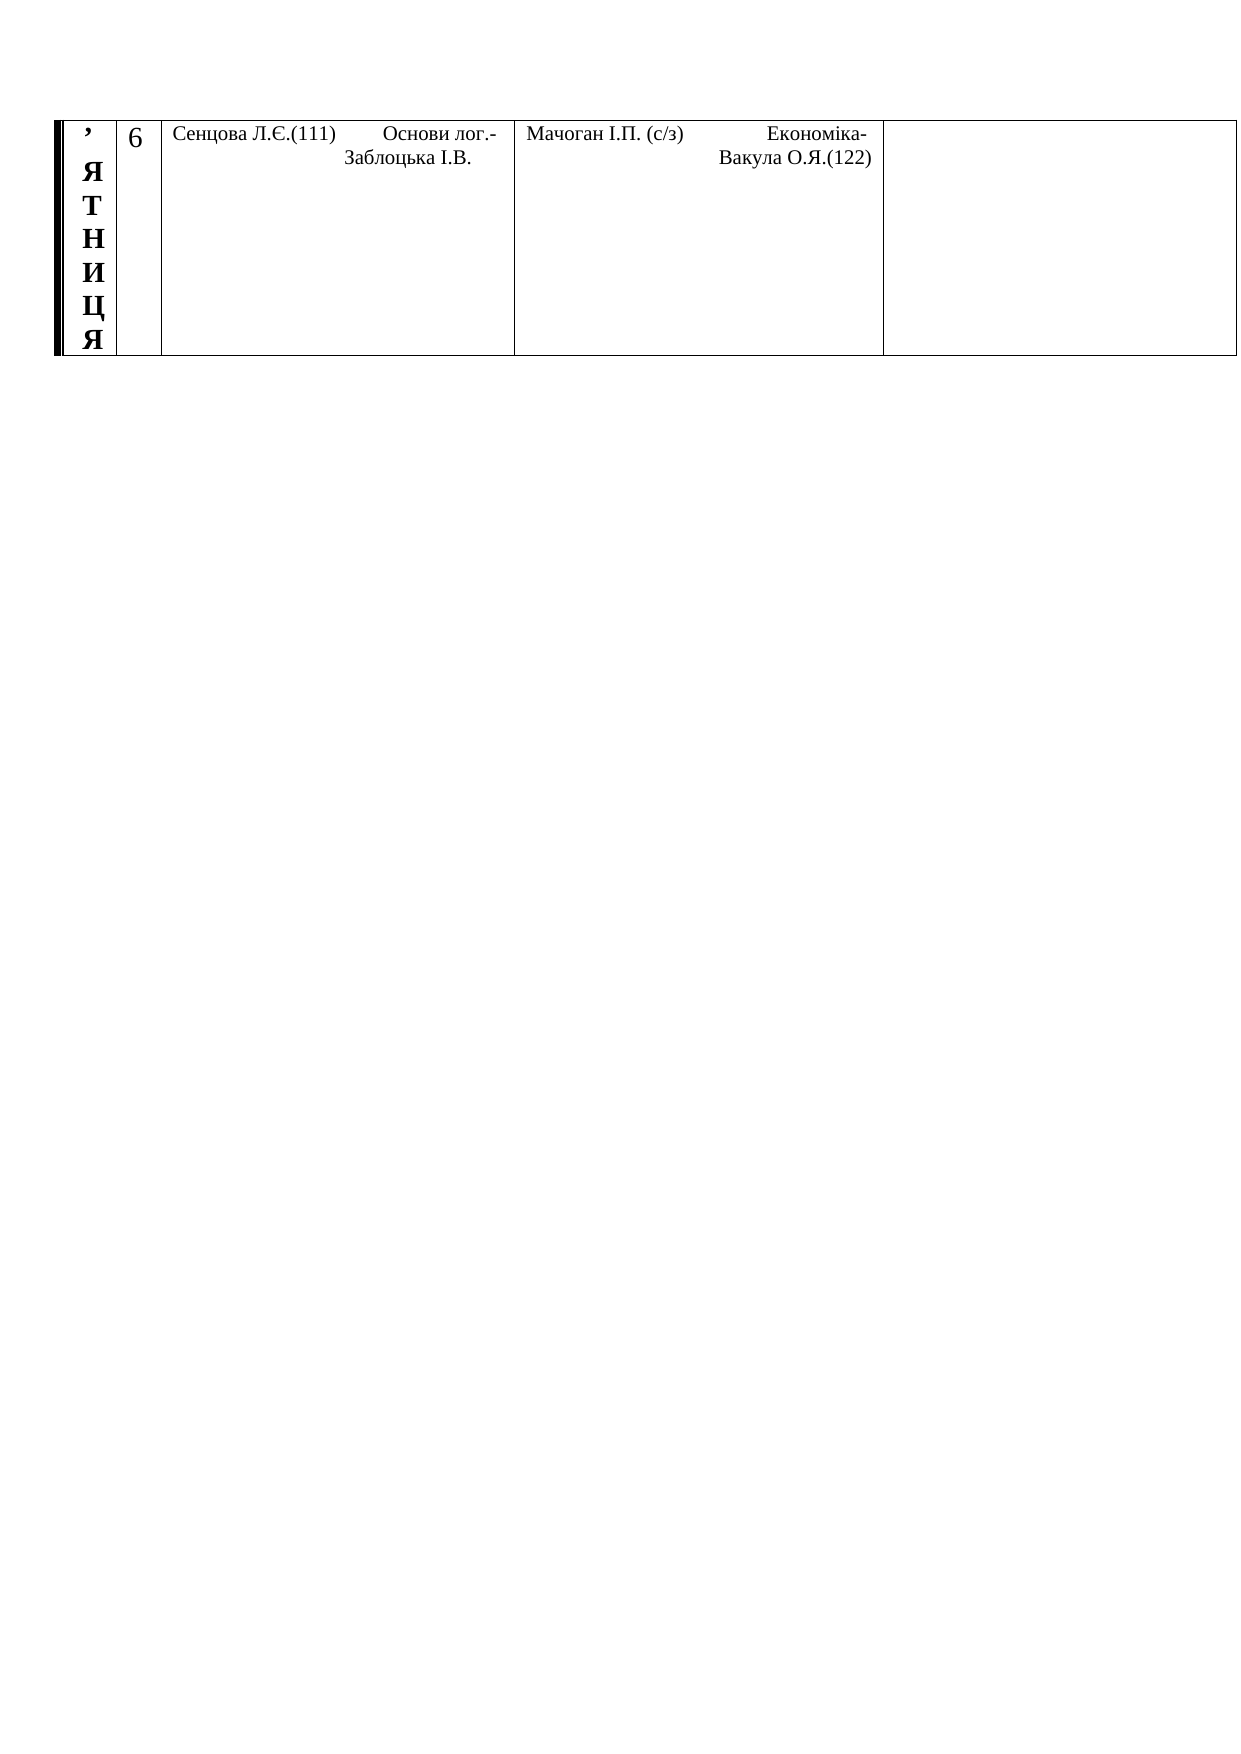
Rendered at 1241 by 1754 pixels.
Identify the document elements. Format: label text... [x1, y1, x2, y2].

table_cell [162, 121, 514, 355]
table_cell [884, 121, 1236, 355]
table_cell 6 [117, 121, 161, 355]
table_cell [515, 121, 883, 355]
